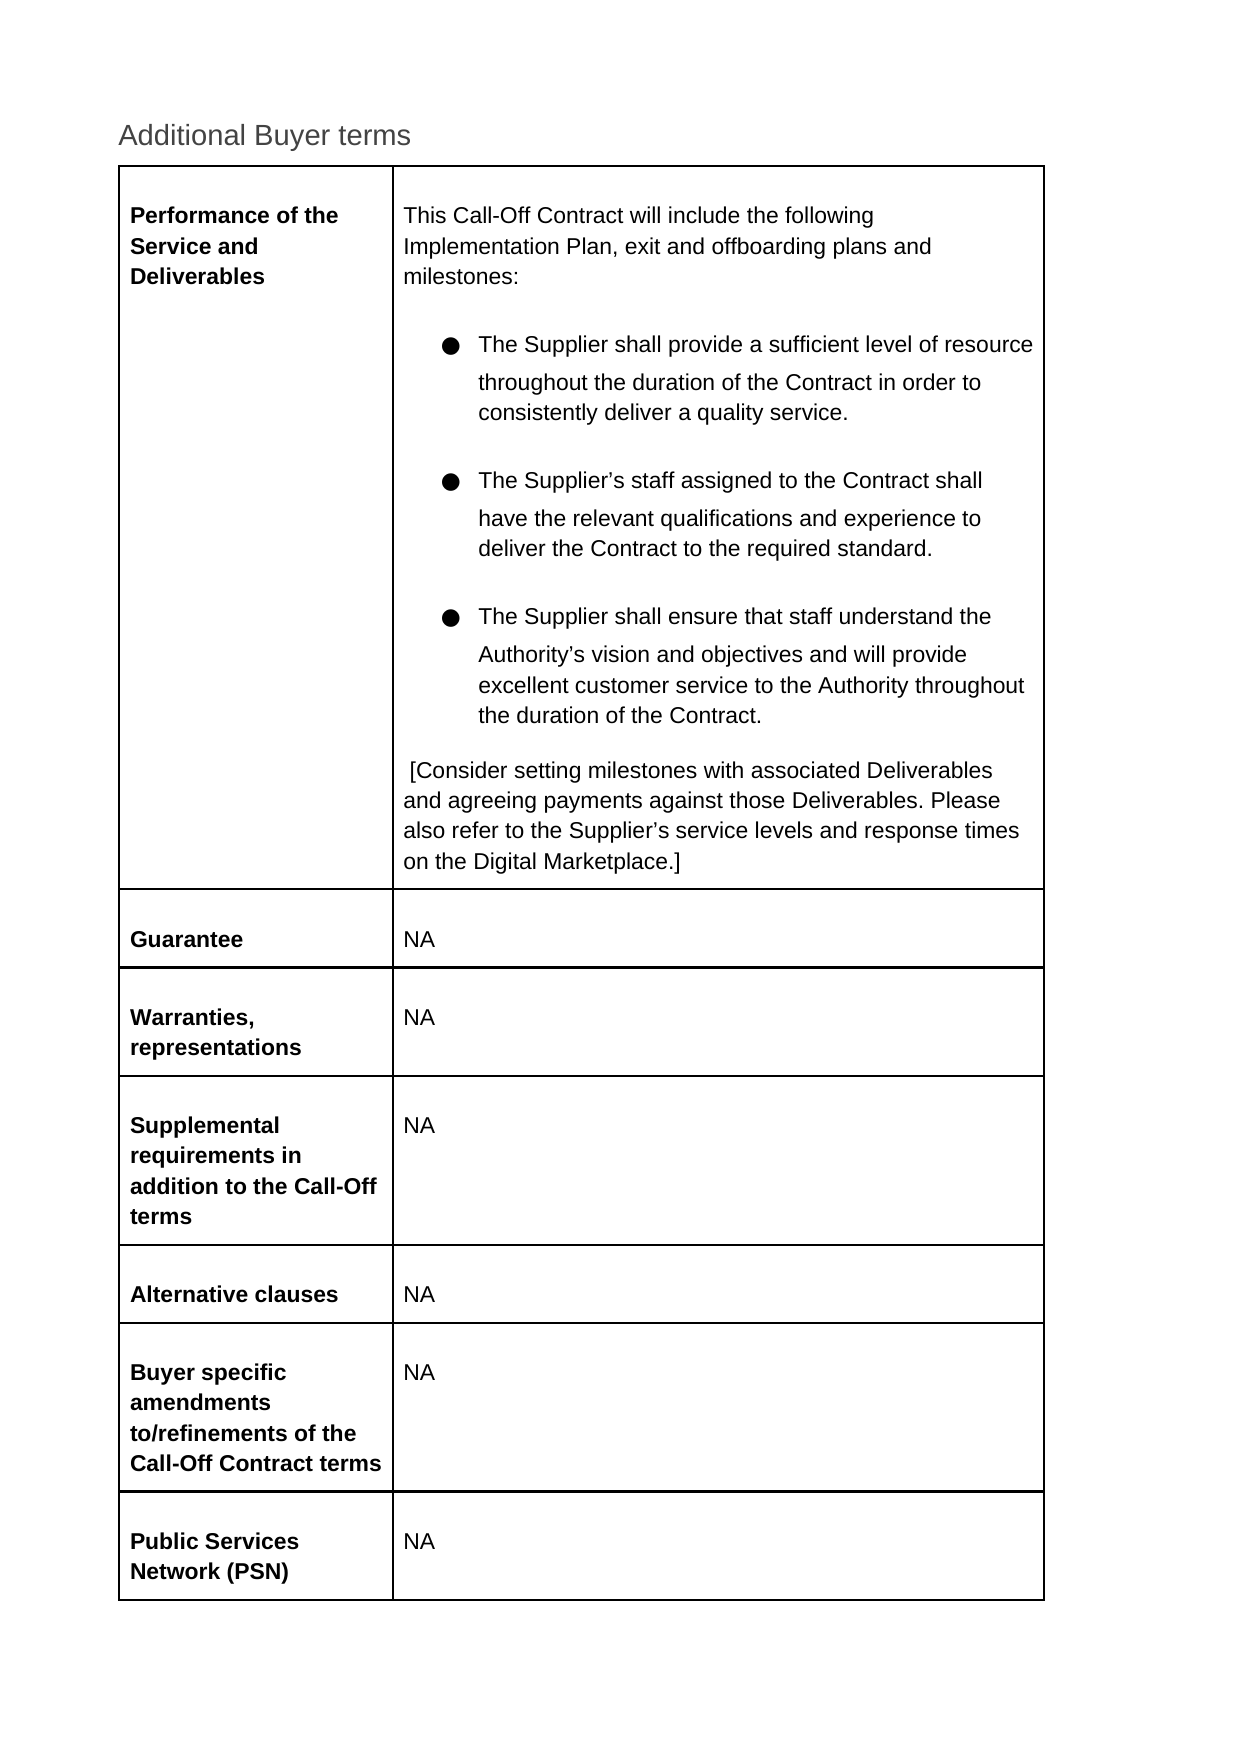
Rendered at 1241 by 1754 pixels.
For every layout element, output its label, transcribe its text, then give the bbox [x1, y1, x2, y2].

table_cell Public Services Network (PSN) [120, 1493, 392, 1599]
table_cell Supplemental requirements in addition to the Call-Off terms [120, 1077, 392, 1243]
table_cell Warranties, representations [120, 969, 392, 1075]
table_header Performance of the Service and Deliverables [120, 167, 392, 888]
table_cell NA [394, 1493, 1043, 1599]
table_cell NA [394, 1077, 1043, 1243]
table_cell Buyer specific amendments to/refinements of the Call-Off Contract terms [120, 1324, 392, 1490]
table_cell Alternative clauses [120, 1246, 392, 1322]
table_cell NA [394, 1246, 1043, 1322]
table_cell NA [394, 890, 1043, 966]
table_header This Call-Off Contract will include the following Implementation Plan, exit and offboarding plans and milestones: The Supplier shall provide a sufficient level of resource throughout the duration of the Contract in order to consistently deliver a quality service. The Supplier’s staff assigned to the Contract shall have the relevant qualifications and experience to deliver the Contract to the required standard. The Supplier shall ensure that staff understand the Authority’s vision and objectives and will provide excellent customer service to the Authority throughout the duration of the Contract. [Consider setting milestones with associated Deliverables and agreeing payments against those Deliverables. Please also refer to the Supplier’s service levels and response times on the Digital Marketplace.] [394, 167, 1043, 888]
table_cell Guarantee [120, 890, 392, 966]
table_cell NA [394, 969, 1043, 1075]
table_cell NA [394, 1324, 1043, 1490]
subtitle Additional Buyer terms [118, 118, 1122, 152]
